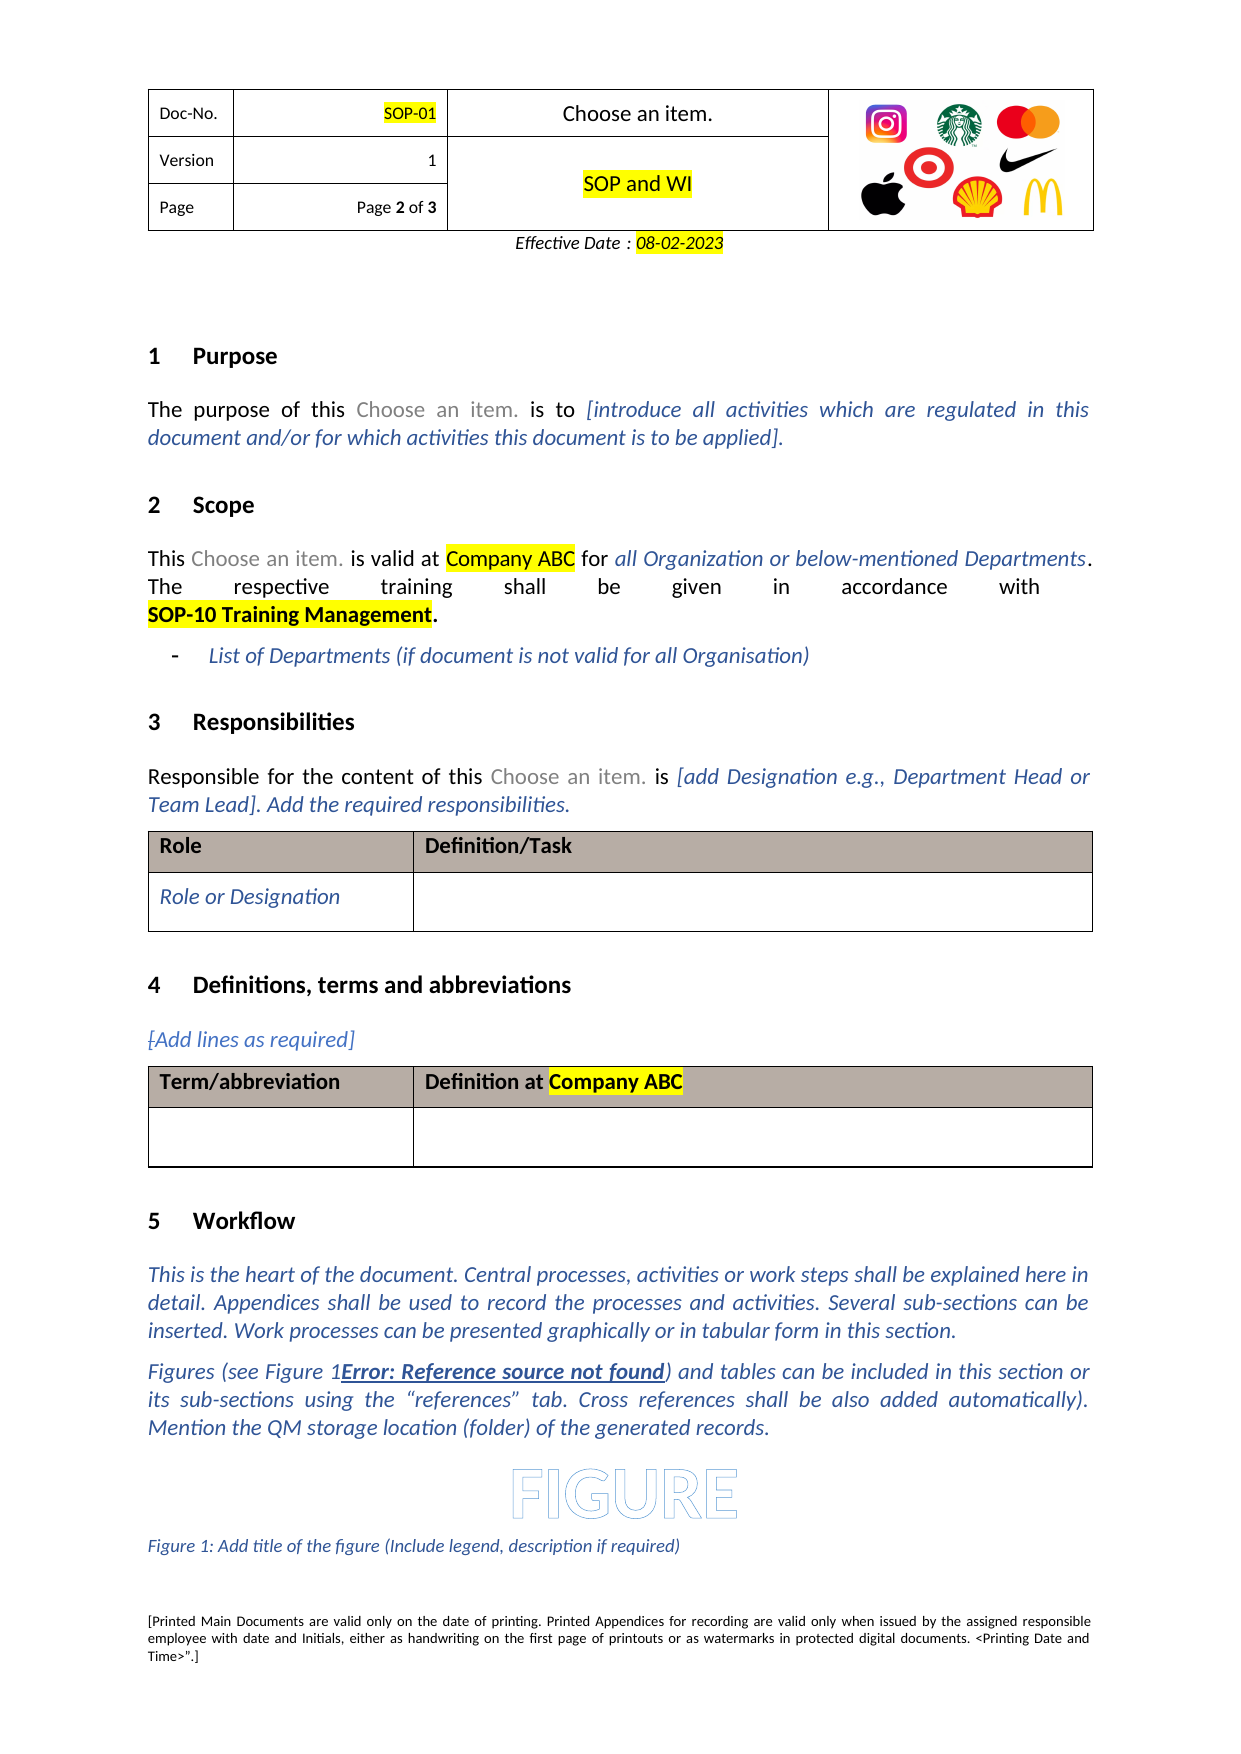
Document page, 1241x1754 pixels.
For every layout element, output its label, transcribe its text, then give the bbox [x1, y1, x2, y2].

table_header Term/abbreviation [149, 1067, 413, 1107]
text Figure 1: Add title of the figure (Include legend, description if required) [148, 1534, 1093, 1557]
subtitle Definitions, terms and abbreviations [148, 970, 1093, 1000]
table_header Role [149, 832, 413, 872]
text [Add lines as required] [148, 1025, 1093, 1053]
table_cell [149, 1108, 413, 1166]
table_header Definition/Task [414, 832, 1092, 872]
subtitle Purpose [148, 340, 1093, 370]
table_cell Role or Designation [149, 873, 413, 931]
text This is the heart of the document. Central processes, activities or work steps shall be explained here in detail. Appendices shall be used to record the processes and activities. Several sub-sections can be inserted. Work processes can be presented graphically or in tabular form in this section. [148, 1260, 1093, 1344]
text List of Departments (if document is not valid for all Organisation) [171, 641, 1093, 669]
text The purpose of this is to [introduce all activities which are regulated in this document and/or for which activities this document is to be applied]. [148, 395, 1093, 451]
subtitle Scope [148, 489, 1093, 519]
subtitle Responsibilities [148, 706, 1093, 737]
text Responsible for the content of this is [add Designation e.g., Department Head or Team Lead]. Add the required responsibilities. [148, 762, 1093, 818]
picture [858, 100, 1066, 220]
subtitle Workflow [148, 1205, 1093, 1235]
text This is valid at Company ABC for all Organization or below-mentioned Departments. The respective training shall be given in accordance with SOP-10 Training Management. [148, 544, 1093, 628]
table_cell [414, 873, 1092, 931]
table_cell [414, 1108, 1092, 1166]
table_header Definition at Company ABC [414, 1067, 1092, 1107]
